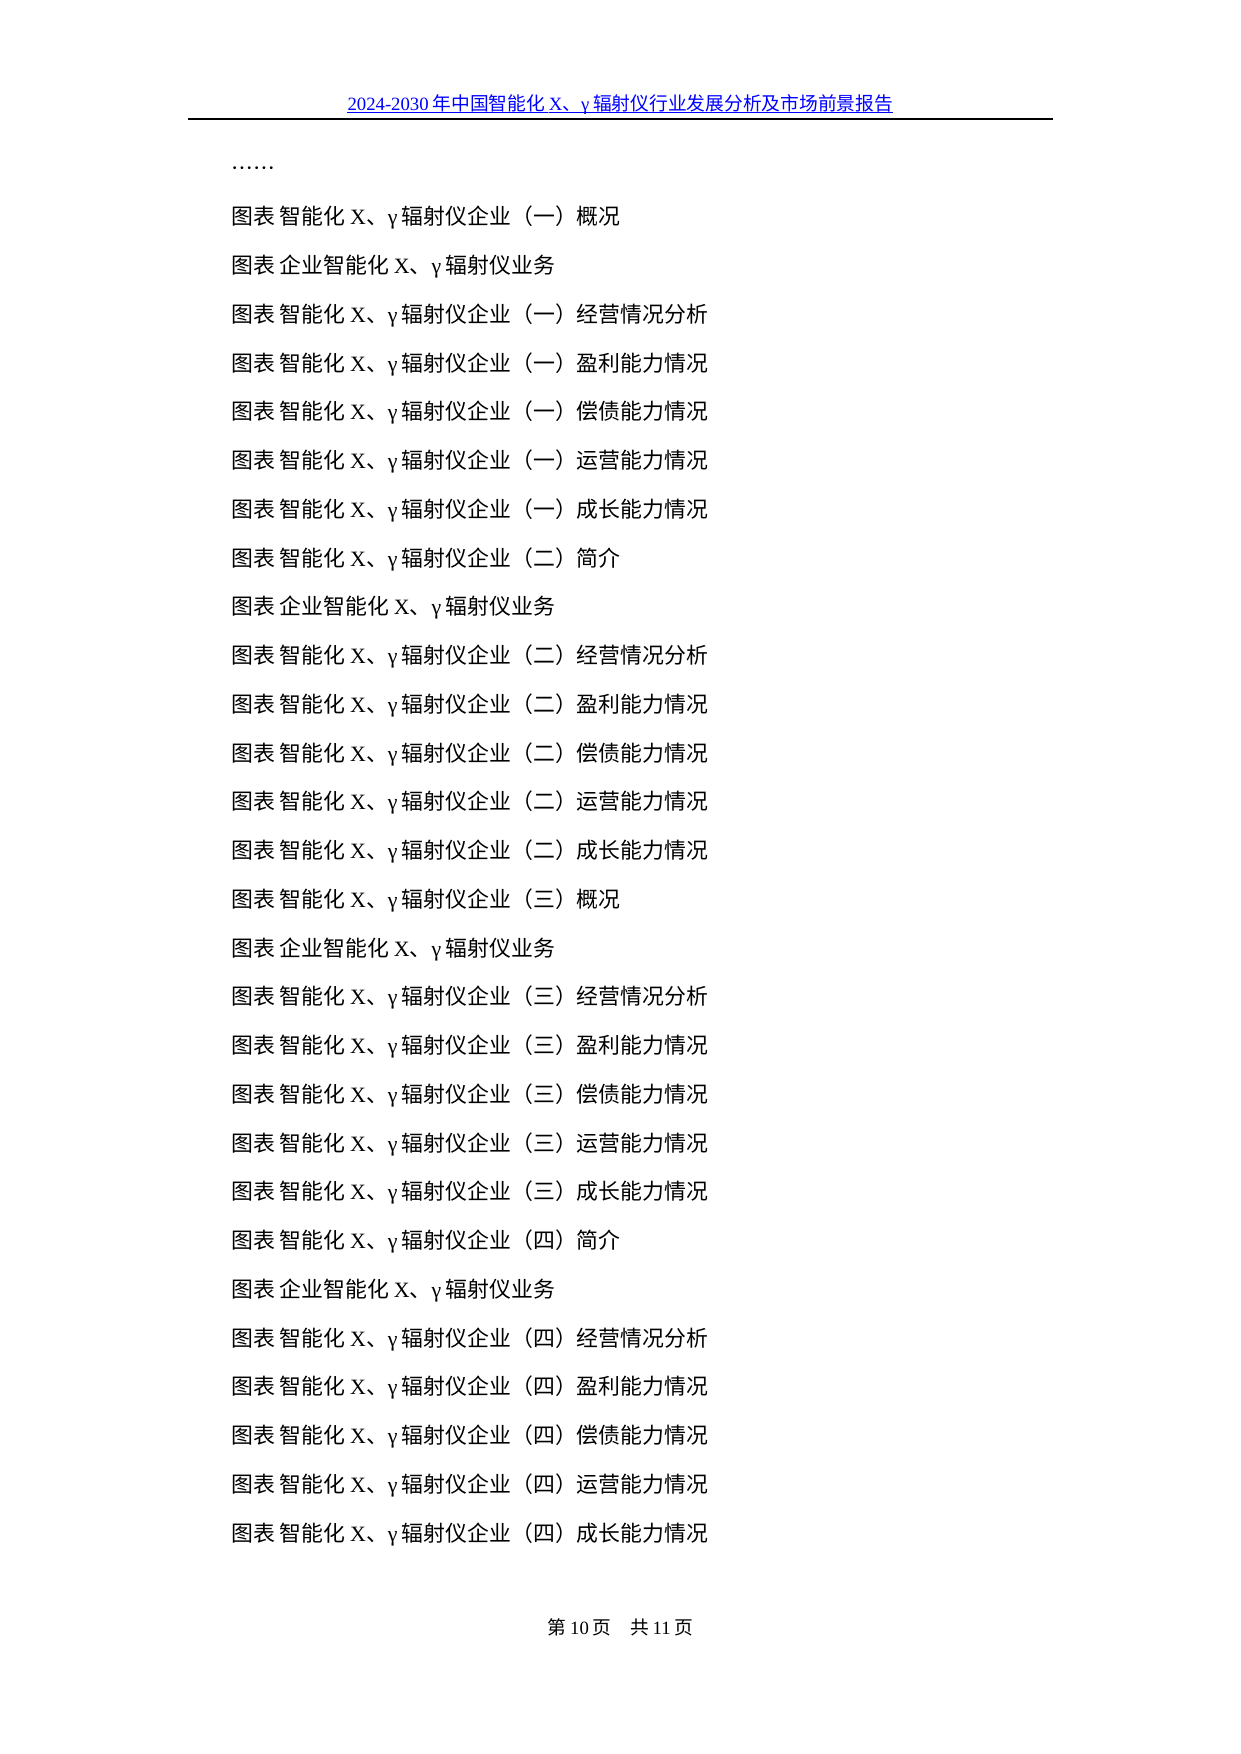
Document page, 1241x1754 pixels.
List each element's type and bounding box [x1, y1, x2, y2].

text [187, 150, 1053, 1548]
